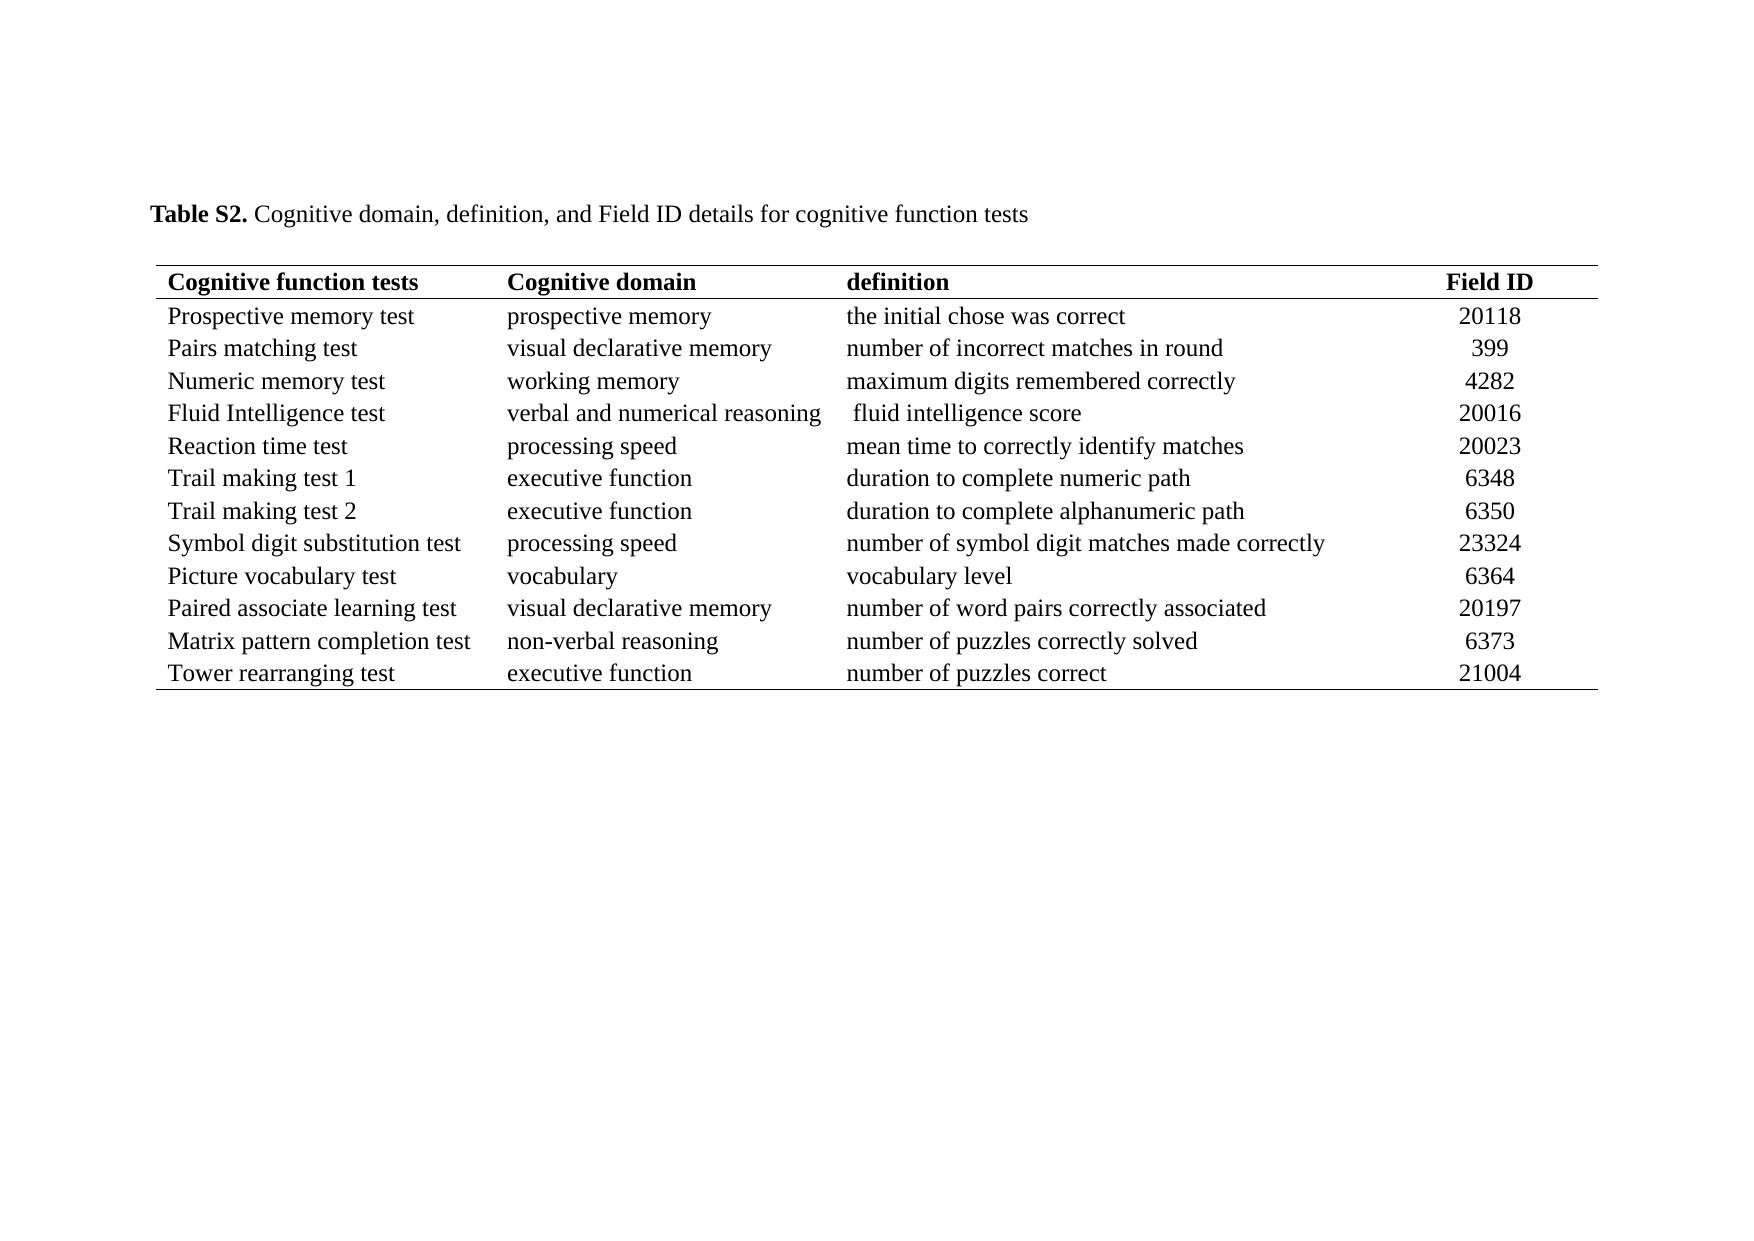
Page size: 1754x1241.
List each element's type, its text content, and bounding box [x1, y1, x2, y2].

table_cell 21004 [1382, 657, 1598, 689]
table_cell 20118 [1382, 299, 1598, 332]
table_cell 23324 [1382, 527, 1598, 559]
table_header Cognitive function tests [156, 266, 496, 298]
table_cell Symbol digit substitution test [156, 527, 496, 559]
table_header Cognitive domain [496, 266, 835, 298]
subtitle Table S2. Cognitive domain, definition, and Field ID details for cognitive function tests [150, 198, 1604, 230]
table_cell number of puzzles correctly solved [835, 624, 1382, 657]
table_cell fluid intelligence score [835, 397, 1382, 429]
table_cell visual declarative memory [496, 592, 835, 624]
table_cell Pairs matching test [156, 332, 496, 364]
table_cell 6373 [1382, 624, 1598, 657]
table_cell executive function [496, 494, 835, 527]
table_cell Matrix pattern completion test [156, 624, 496, 657]
table_cell number of symbol digit matches made correctly [835, 527, 1382, 559]
table_header definition [835, 266, 1382, 298]
table_header Field ID [1382, 266, 1598, 298]
table_cell vocabulary [496, 559, 835, 592]
table_cell Reaction time test [156, 429, 496, 462]
table_cell duration to complete alphanumeric path [835, 494, 1382, 527]
table_cell number of puzzles correct [835, 657, 1382, 689]
table_cell Fluid Intelligence test [156, 397, 496, 429]
table_cell vocabulary level [835, 559, 1382, 592]
table_cell executive function [496, 657, 835, 689]
table_cell Paired associate learning test [156, 592, 496, 624]
table_cell processing speed [496, 527, 835, 559]
table_cell 20197 [1382, 592, 1598, 624]
table_cell number of word pairs correctly associated [835, 592, 1382, 624]
table_cell 6350 [1382, 494, 1598, 527]
table_cell Tower rearranging test [156, 657, 496, 689]
table_cell non-verbal reasoning [496, 624, 835, 657]
table_cell mean time to correctly identify matches [835, 429, 1382, 462]
table_cell Prospective memory test [156, 299, 496, 332]
table_cell duration to complete numeric path [835, 462, 1382, 494]
table_cell verbal and numerical reasoning [496, 397, 835, 429]
table_cell 4282 [1382, 364, 1598, 397]
table_cell Trail making test 1 [156, 462, 496, 494]
table_cell prospective memory [496, 299, 835, 332]
table_cell maximum digits remembered correctly [835, 364, 1382, 397]
table_cell Picture vocabulary test [156, 559, 496, 592]
table_cell 6364 [1382, 559, 1598, 592]
table_cell 6348 [1382, 462, 1598, 494]
table_cell the initial chose was correct [835, 299, 1382, 332]
table_cell Trail making test 2 [156, 494, 496, 527]
table_cell working memory [496, 364, 835, 397]
table_cell 20016 [1382, 397, 1598, 429]
table_cell executive function [496, 462, 835, 494]
table_cell 399 [1382, 332, 1598, 364]
table_cell Numeric memory test [156, 364, 496, 397]
table_cell 20023 [1382, 429, 1598, 462]
table_cell visual declarative memory [496, 332, 835, 364]
table_cell number of incorrect matches in round [835, 332, 1382, 364]
table_cell processing speed [496, 429, 835, 462]
